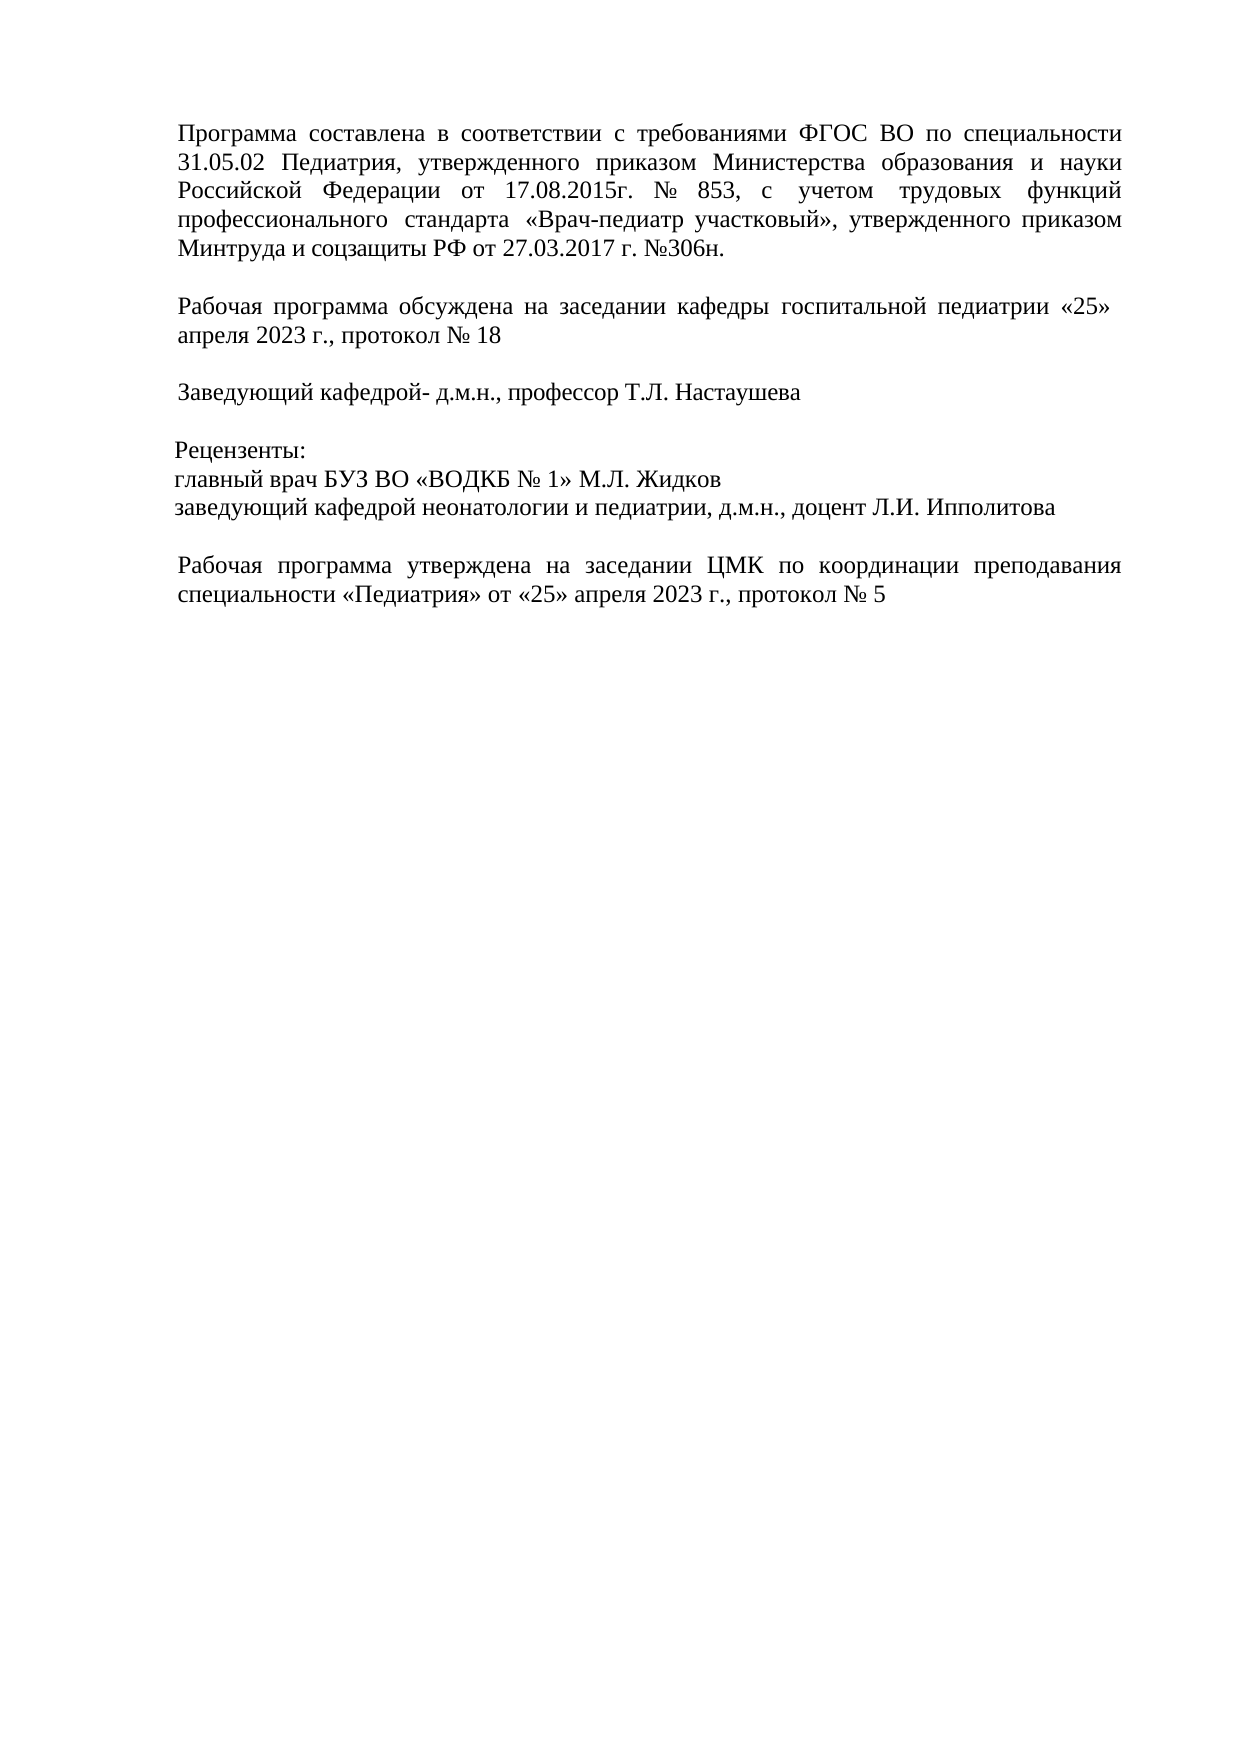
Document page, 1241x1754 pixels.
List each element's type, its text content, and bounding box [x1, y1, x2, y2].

text заведующий кафедрой неонатологии и педиатрии, д.м.н., доцент Л.И. Ипполитова [174, 492, 1110, 521]
text Рабочая программа утверждена на заседании ЦМК по координации преподавания специальности «Педиатрия» от «25» апреля 2023 г., протокол № 5 [177, 550, 1122, 607]
text главный врач БУЗ ВО «ВОДКБ № 1» М.Л. Жидков [174, 464, 1110, 492]
text Рецензенты: [174, 435, 1110, 464]
text Программа составлена в соответствии с требованиями ФГОС ВО по специальности 31.05.02 Педиатрия, утвержденного приказом Министерства образования и науки Российской Федерации от 17.08.2015г. № 853, с учетом трудовых функций профессионального стандарта «Врач-педиатр участковый», утвержденного приказом Минтруда и соцзащиты РФ от 27.03.2017 г. №306н. [177, 118, 1122, 262]
text Рабочая программа обсуждена на заседании кафедры госпитальной педиатрии «25» апреля 2023 г., протокол № 18 [177, 291, 1110, 349]
text Заведующий кафедрой- д.м.н., профессор Т.Л. Настаушева [177, 377, 1110, 406]
